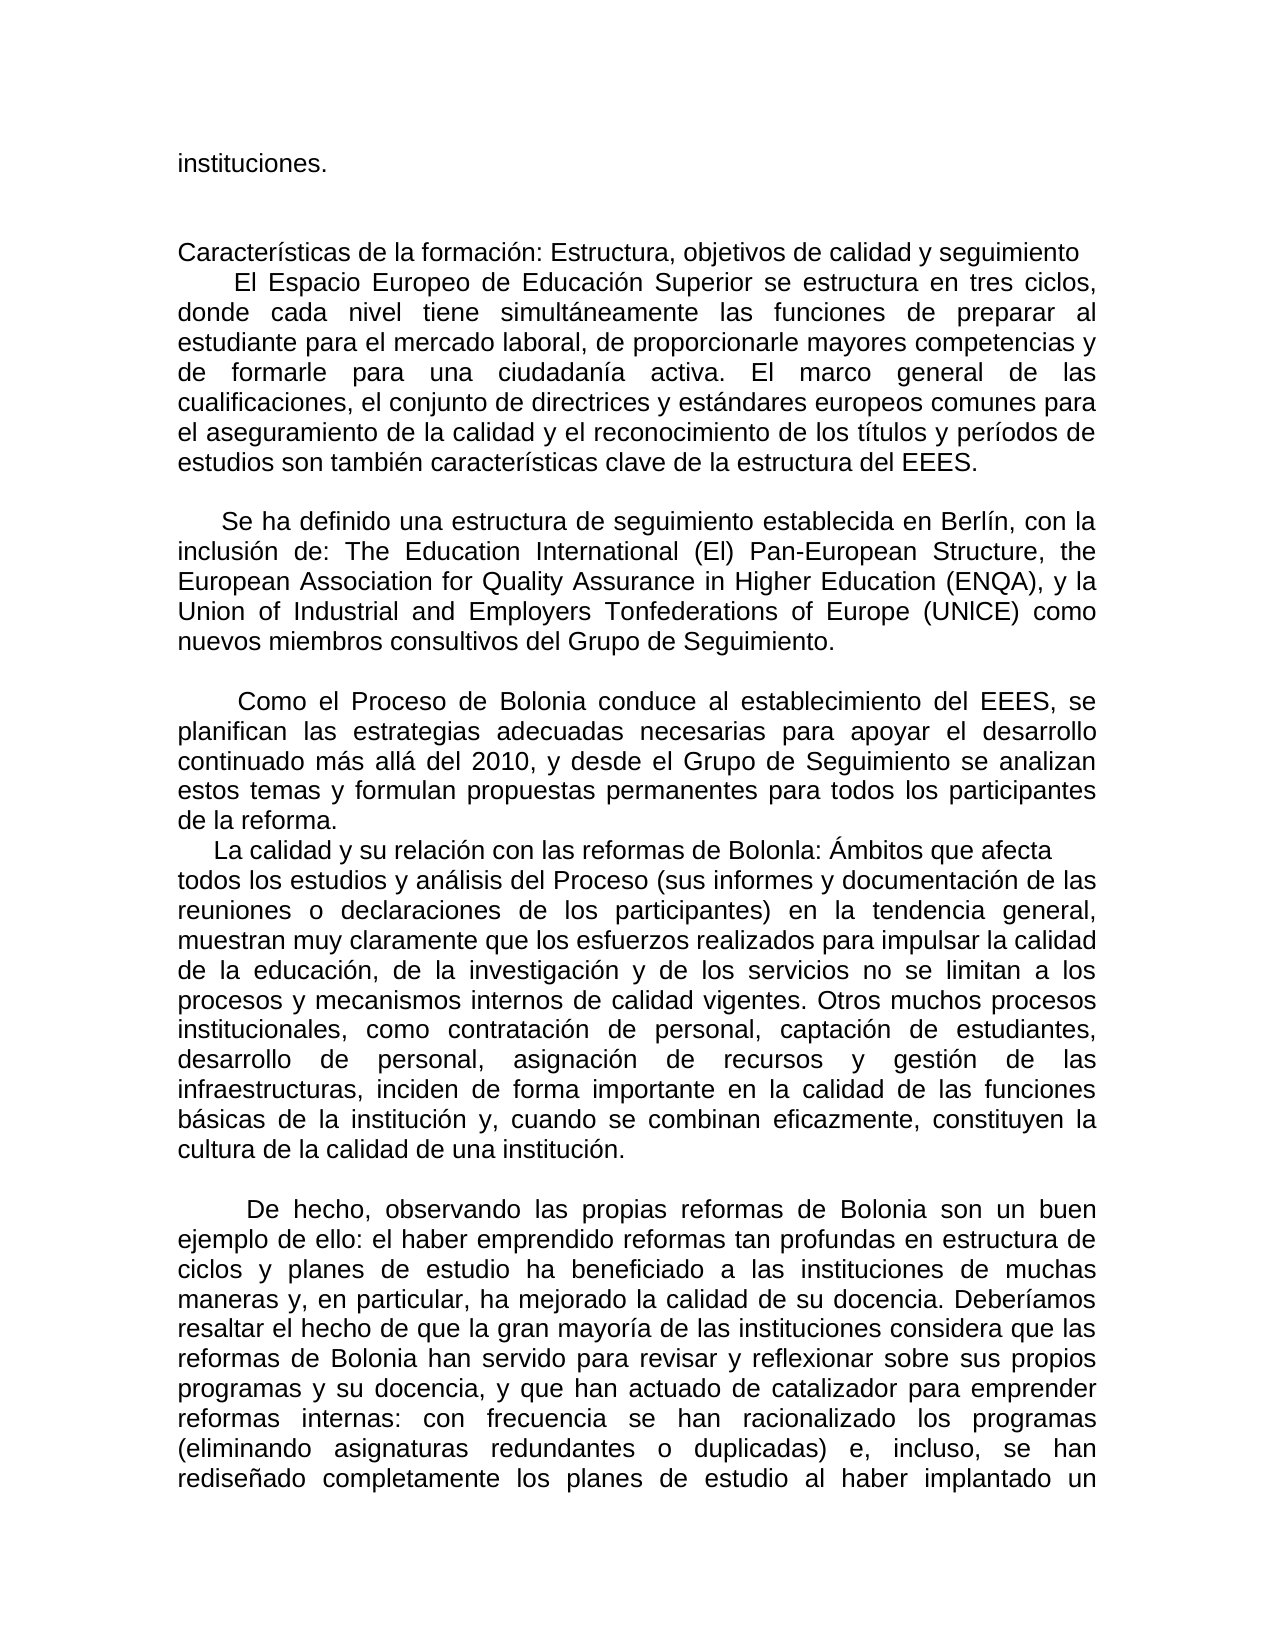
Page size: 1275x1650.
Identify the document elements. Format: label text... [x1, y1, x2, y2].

text todos los estudios y análisis del Proceso (sus informes y documentación de las reuniones o declaraciones de los participantes) en la tendencia general, muestran muy claramente que los esfuerzos realizados para impulsar la calidad de la educación, de la investigación y de los servicios no se limitan a los procesos y mecanismos internos de calidad vigentes. Otros muchos procesos institucionales, como contratación de personal, captación de estudiantes, desarrollo de personal, asignación de recursos y gestión de las infraestructuras, inciden de forma importante en la calidad de las funciones básicas de la institución y, cuando se combinan eficazmente, constituyen la cultura de la calidad de una institución. [177, 865, 1098, 1164]
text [177, 1194, 1098, 1493]
text Como el Proceso de Bolonia conduce al establecimiento del EEES, se planifican las estrategias adecuadas necesarias para apoyar el desarrollo continuado más allá del 2010, y desde el Grupo de Seguimiento se analizan estos temas y formulan propuestas permanentes para todos los participantes de la reforma. [177, 686, 1098, 835]
text El Espacio Europeo de Educación Superior se estructura en tres ciclos, donde cada nivel tiene simultáneamente las funciones de preparar al estudiante para el mercado laboral, de proporcionarle mayores competencias y de formarle para una ciudadanía activa. El marco general de las cualificaciones, el conjunto de directrices y estándares europeos comunes para el aseguramiento de la calidad y el reconocimiento de los títulos y períodos de estudios son también características clave de la estructura del EEES. [177, 267, 1098, 476]
text La calidad y su relación con las reformas de Bolonla: Ámbitos que afecta [177, 835, 1098, 865]
text Características de la formación: Estructura, objetivos de calidad y seguimiento [177, 237, 1098, 267]
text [177, 148, 1098, 177]
text Se ha definido una estructura de seguimiento establecida en Berlín, con la inclusión de: The Education International (El) Pan-European Structure, the European Association for Quality Assurance in Higher Education (ENQA), y la Union of Industrial and Employers Tonfederations of Europe (UNlCE) como nuevos miembros consultivos del Grupo de Seguimiento. [177, 506, 1098, 656]
